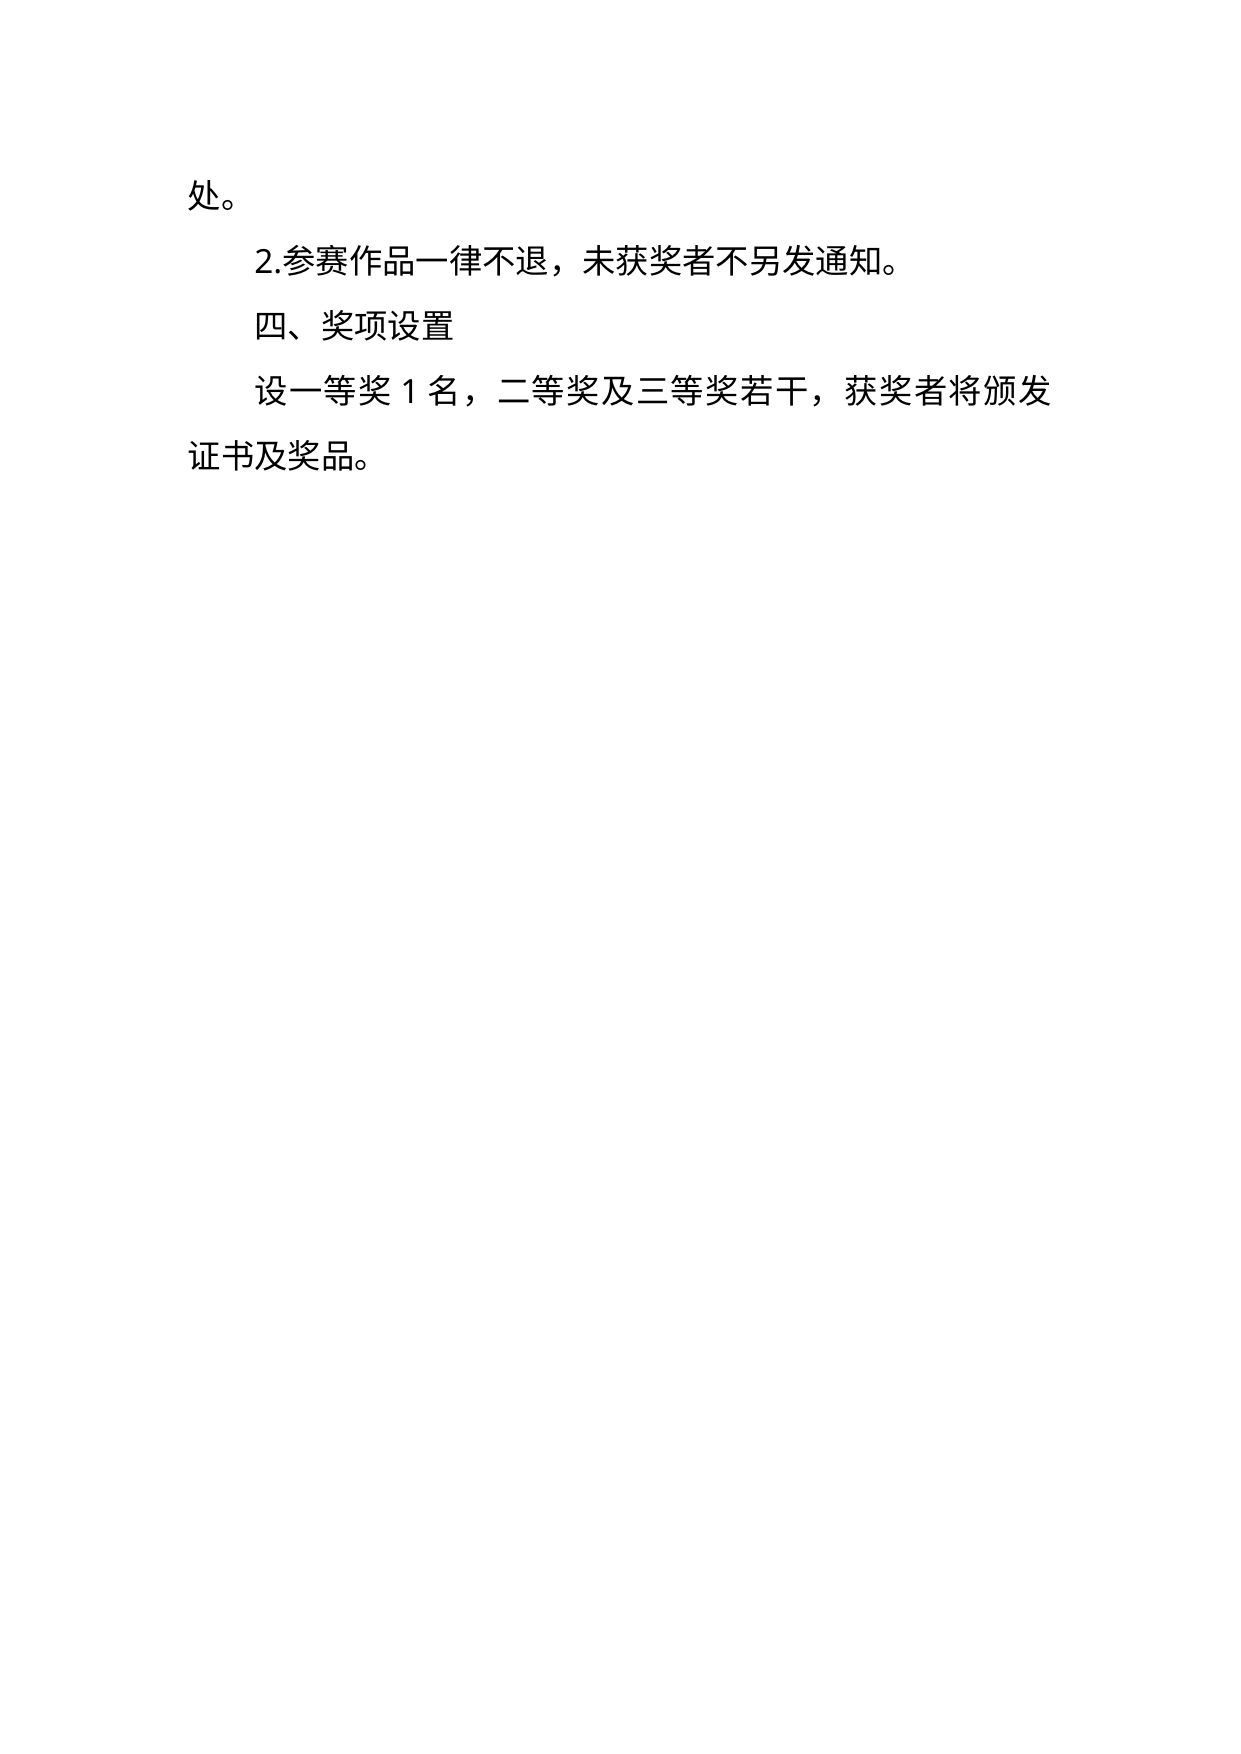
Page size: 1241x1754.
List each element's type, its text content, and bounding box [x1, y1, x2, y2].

text 四、奖项设置 [187, 292, 1053, 357]
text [187, 162, 1053, 227]
text 设一等奖1名，二等奖及三等奖若干，获奖者将颁发证书及奖品。 [187, 357, 1053, 487]
text 2.参赛作品一律不退，未获奖者不另发通知。 [187, 227, 1053, 292]
